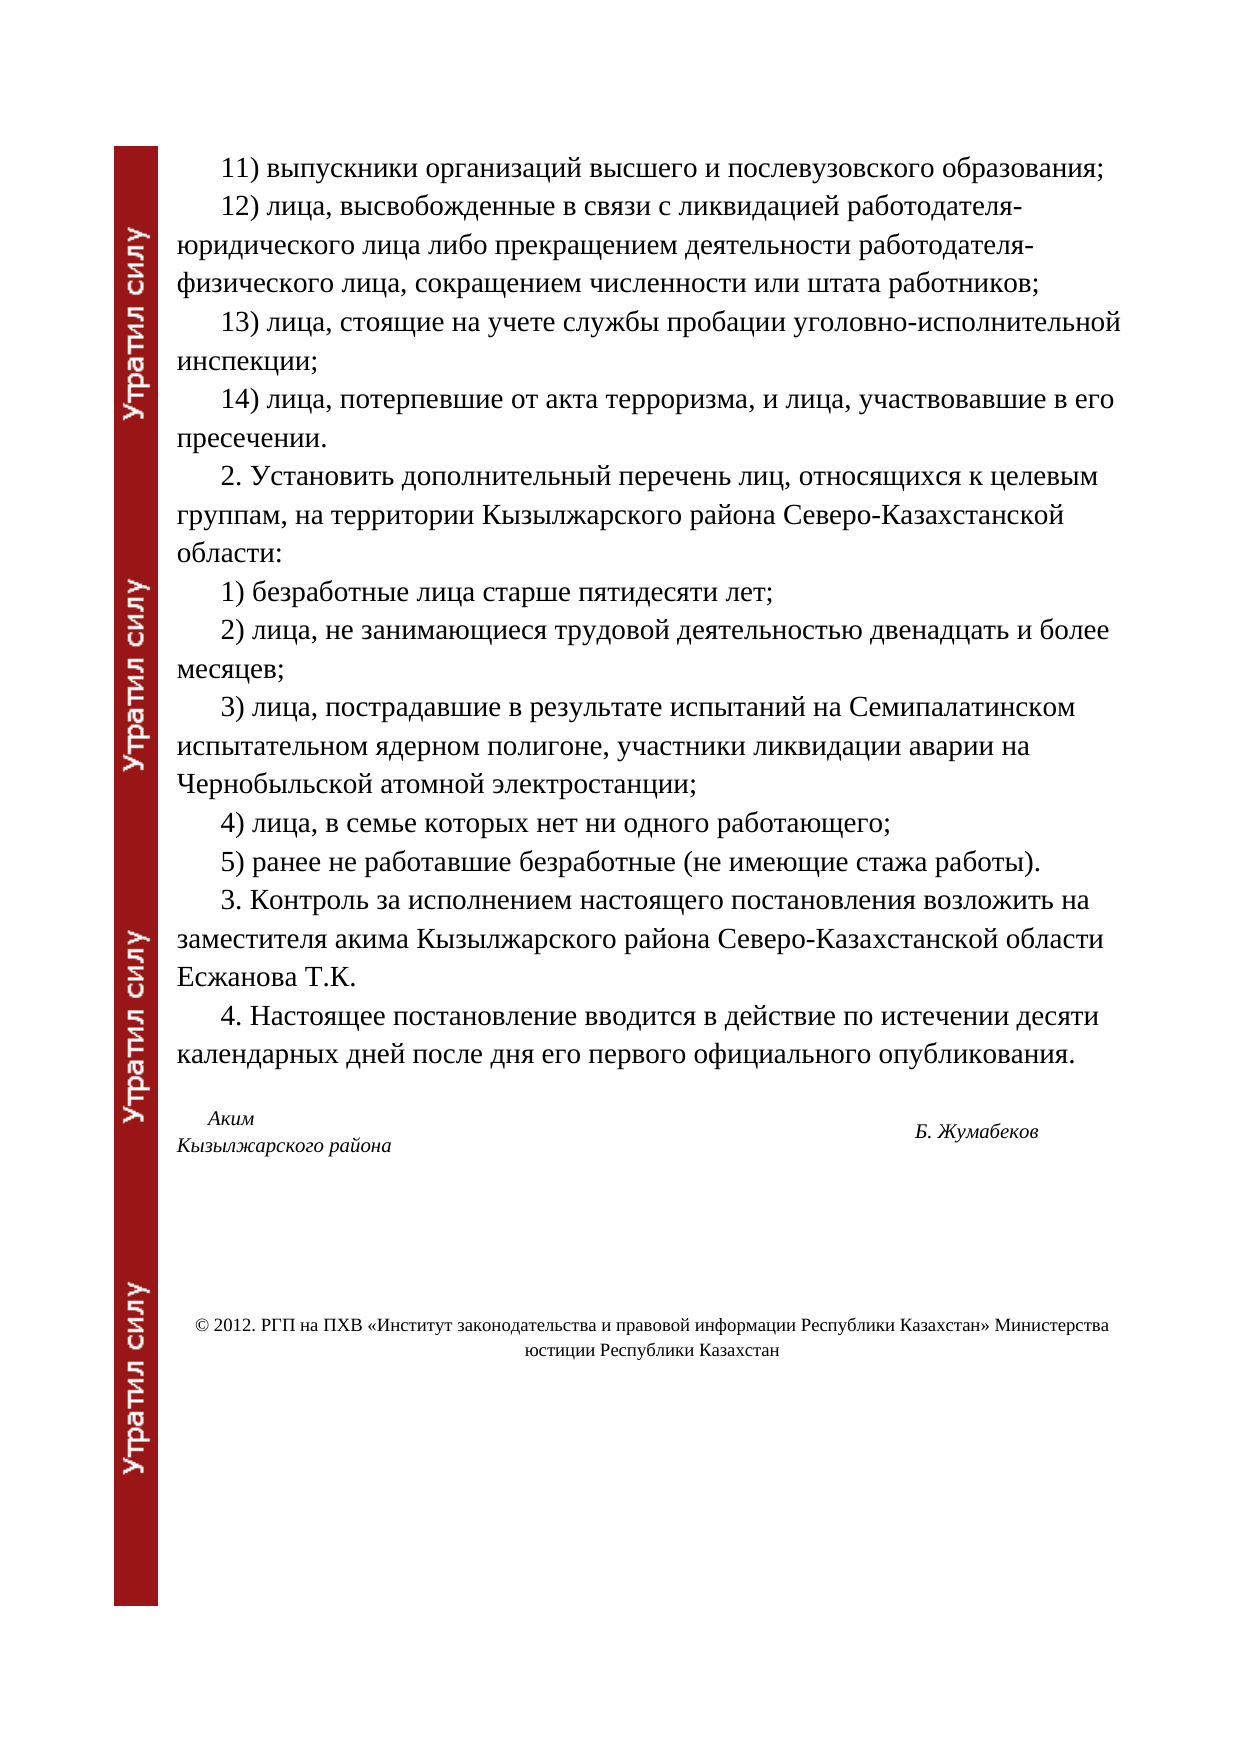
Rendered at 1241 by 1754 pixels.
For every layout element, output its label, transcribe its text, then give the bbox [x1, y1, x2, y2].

table_header Б. Жумабеков [913, 1104, 1240, 1163]
picture [114, 1163, 158, 1314]
text © 2012. РГП на ПХВ «Институт законодательства и правовой информации Республики Казахстан» Министерства юстиции Республики Казахстан [112, 1314, 1128, 1360]
table_header Аким Кызылжарского района [101, 1104, 913, 1163]
picture [114, 1360, 158, 1606]
picture [114, 146, 158, 150]
picture [114, 1100, 158, 1104]
